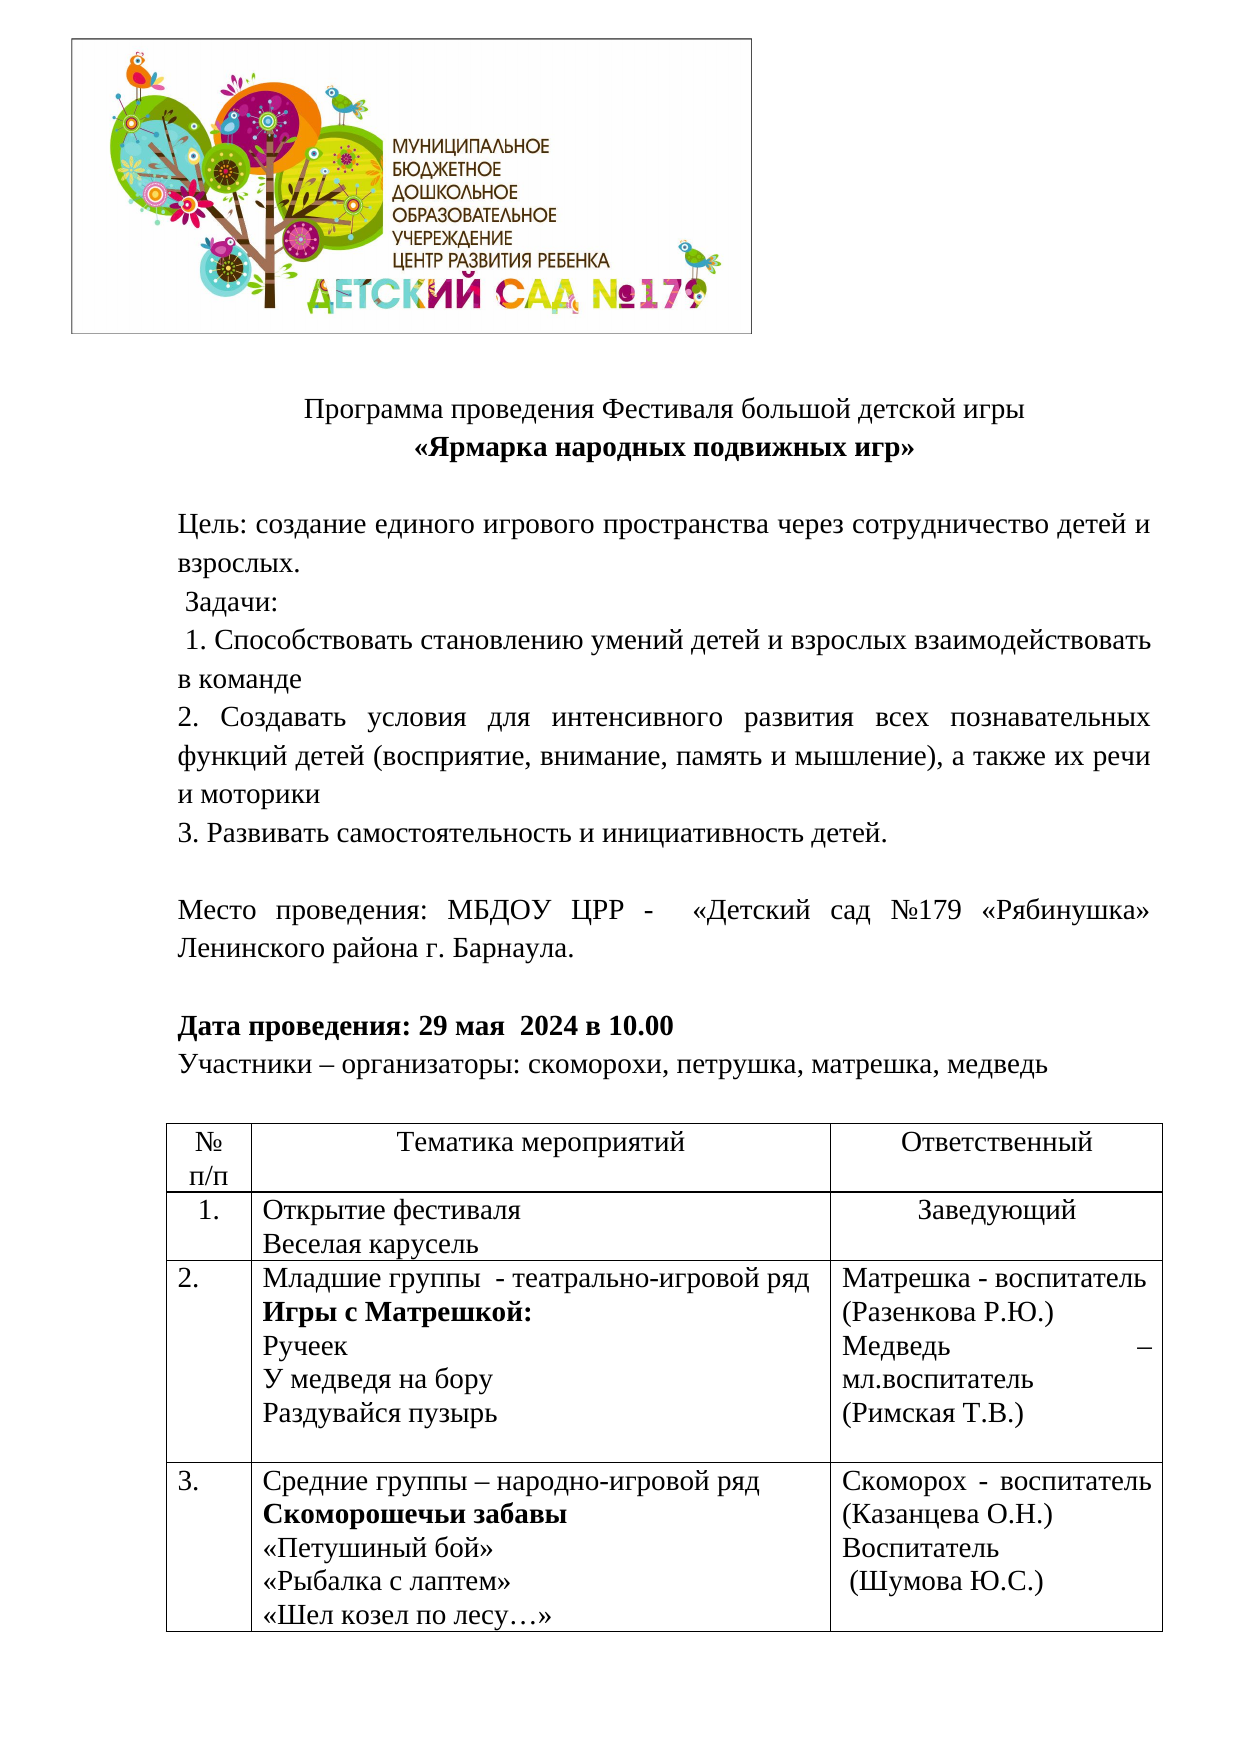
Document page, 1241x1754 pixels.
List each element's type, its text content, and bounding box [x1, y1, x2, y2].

text Задачи: [177, 584, 1152, 617]
table_cell Скоморох - воспитатель (Казанцева О.Н.) Воспитатель (Шумова Ю.С.) [831, 1463, 1162, 1631]
text Место проведения: МБДОУ ЦРР - «Детский сад №179 «Рябинушка» Ленинского района г. Барнаула. [177, 892, 1152, 964]
table_cell 1. [167, 1193, 251, 1259]
text Участники – организаторы: скоморохи, петрушка, матрешка, медведь [177, 1046, 1152, 1080]
table_cell Младшие группы - театрально-игровой ряд Игры с Матрешкой: Ручеек У медведя на бору Раздувайся пузырь [252, 1261, 830, 1462]
picture [71, 38, 752, 333]
table_cell Средние группы – народно-игровой ряд Скоморошечьи забавы «Петушиный бой» «Рыбалка с лаптем» «Шел козел по лесу…» [252, 1463, 830, 1631]
text Цель: создание единого игрового пространства через сотрудничество детей и взрослых. [177, 507, 1152, 579]
table_cell 3. [167, 1463, 251, 1631]
text 3. Развивать самостоятельность и инициативность детей. [177, 815, 1152, 848]
table_cell Матрешка - воспитатель (Разенкова Р.Ю.) Медведь – мл.воспитатель (Римская Т.В.) [831, 1261, 1162, 1462]
table_header № п/п [167, 1124, 251, 1191]
text 1. Способствовать становлению умений детей и взрослых взаимодействовать в команде [177, 622, 1152, 694]
text «Ярмарка народных подвижных игр» [177, 429, 1152, 463]
text Программа проведения Фестиваля большой детской игры [177, 391, 1152, 424]
text 2. Создавать условия для интенсивного развития всех познавательных функций детей (восприятие, внимание, память и мышление), а также их речи и моторики [177, 699, 1152, 810]
table_cell Открытие фестиваля Веселая карусель [252, 1193, 830, 1259]
table_cell Заведующий [831, 1193, 1162, 1259]
table_cell 2. [167, 1261, 251, 1462]
text Дата проведения: 29 мая 2024 в 10.00 [177, 1008, 1152, 1041]
table_header Ответственный [831, 1124, 1162, 1191]
table_header Тематика мероприятий [252, 1124, 830, 1191]
